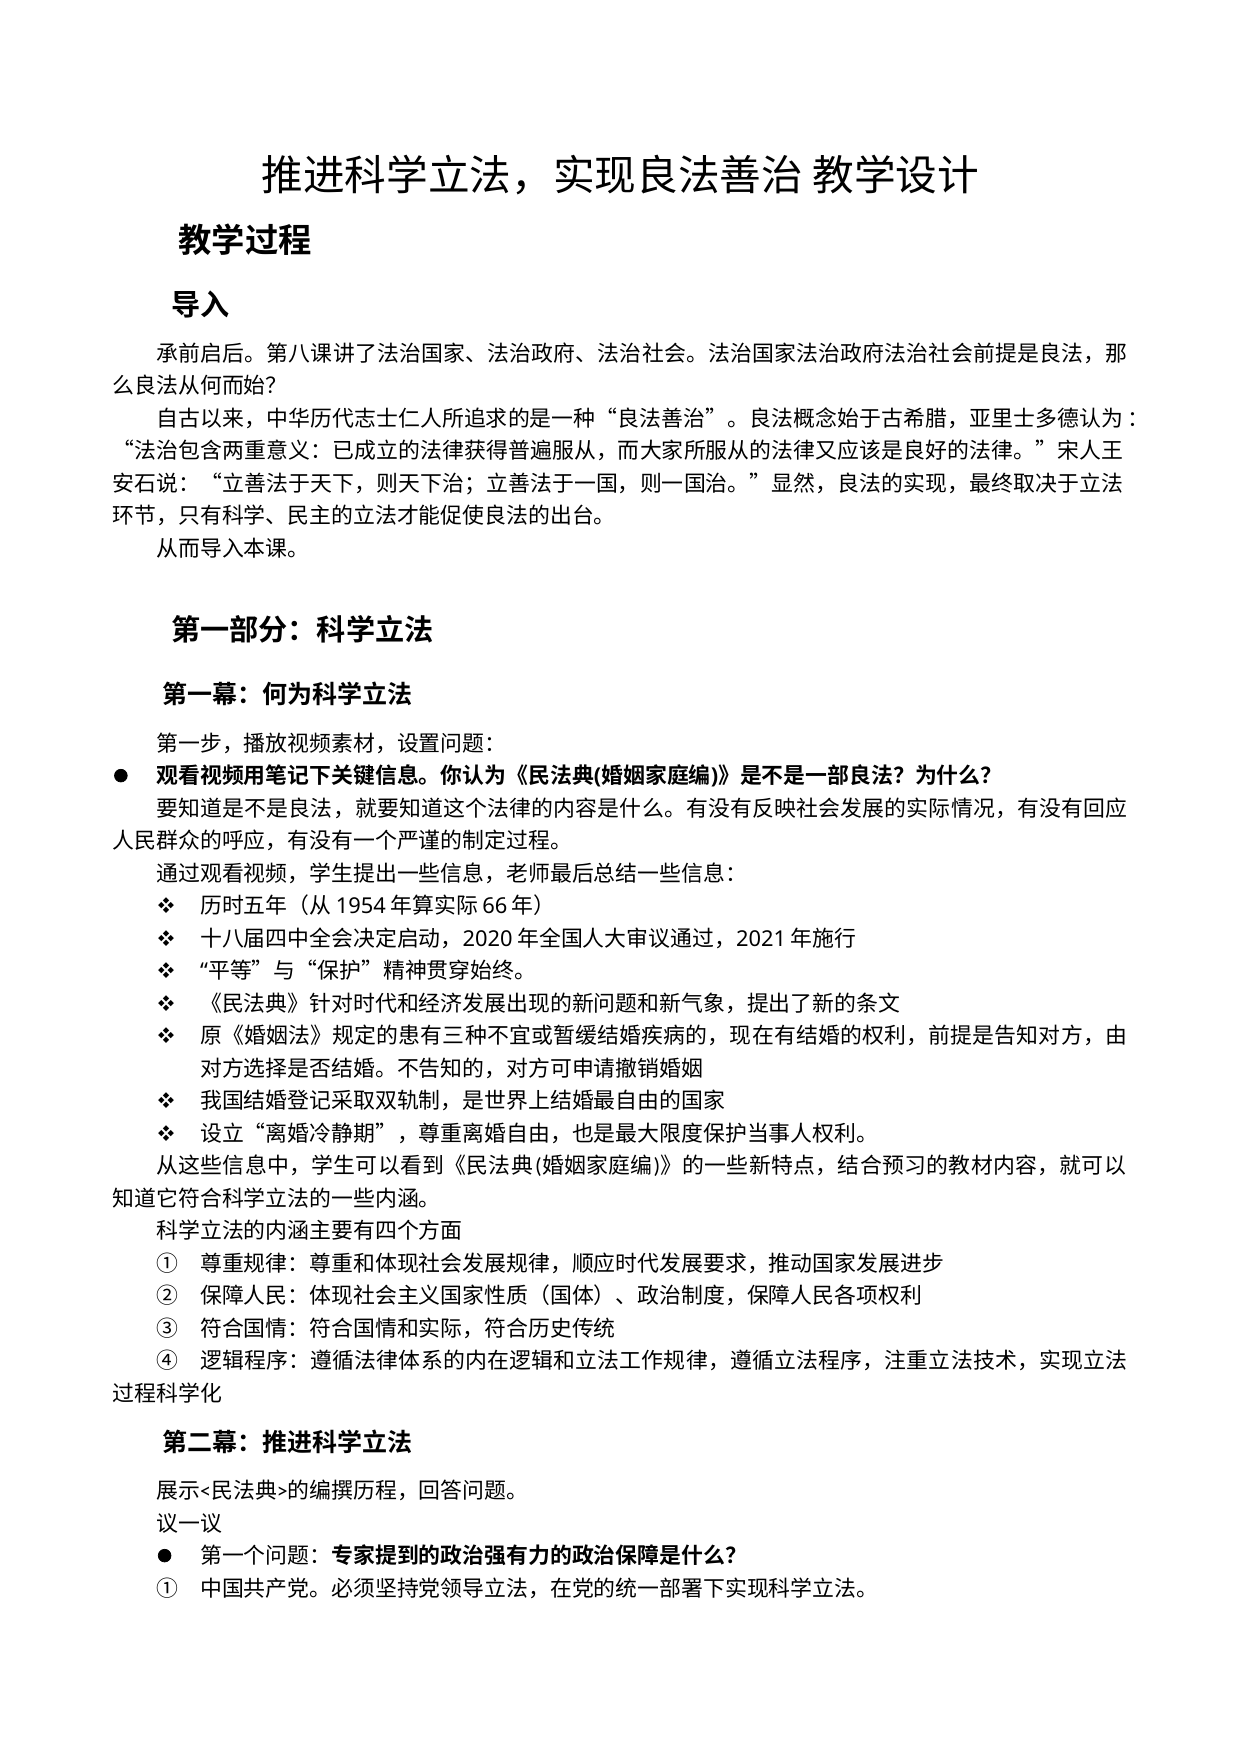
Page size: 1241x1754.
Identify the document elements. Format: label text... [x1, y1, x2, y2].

text 通过观看视频，学生提出一些信息，老师最后总结一些信息： [112, 855, 1128, 888]
text 展示<民法典>的编撰历程，回答问题。 [112, 1473, 1128, 1505]
list 第一个问题：专家提到的政治强有力的政治保障是什么？ [156, 1538, 1128, 1570]
text 科学立法的内涵主要有四个方面 [112, 1213, 1128, 1245]
list 教学过程 [178, 205, 1128, 270]
text 承前启后。第八课讲了法治国家、法治政府、法治社会。法治国家法治政府法治社会前提是良法，那么良法从何而始？ [112, 335, 1128, 400]
list 保障人民：体现社会主义国家性质（国体）、政治制度，保障人民各项权利 [112, 1278, 1128, 1310]
list 观看视频用笔记下关键信息。你认为《民法典(婚姻家庭编)》是不是一部良法？为什么？ [112, 758, 1128, 790]
text 推进科学立法，实现良法善治 教学设计 [112, 140, 1128, 205]
list 符合国情：符合国情和实际，符合历史传统 [112, 1310, 1128, 1343]
list 十八届四中全会决定启动，2020年全国人大审议通过，2021年施行 [156, 920, 1128, 953]
list 中国共产党。必须坚持党领导立法，在党的统一部署下实现科学立法。 [112, 1570, 1128, 1603]
list 历时五年（从1954年算实际66年） [156, 888, 1128, 920]
list 《民法典》针对时代和经济发展出现的新问题和新气象，提出了新的条文 [156, 985, 1128, 1018]
text 导入 [112, 270, 1128, 335]
text 第一部分：科学立法 [112, 595, 1128, 660]
text 第二幕：推进科学立法 [112, 1408, 1128, 1473]
text 从而导入本课。 [112, 530, 1128, 563]
text 第一幕：何为科学立法 [112, 660, 1128, 725]
text 从这些信息中，学生可以看到《民法典(婚姻家庭编)》的一些新特点，结合预习的教材内容，就可以知道它符合科学立法的一些内涵。 [112, 1148, 1128, 1213]
list 尊重规律：尊重和体现社会发展规律，顺应时代发展要求，推动国家发展进步 [112, 1245, 1128, 1278]
list 逻辑程序：遵循法律体系的内在逻辑和立法工作规律，遵循立法程序，注重立法技术，实现立法过程科学化 [112, 1343, 1128, 1408]
text 议一议 [112, 1505, 1128, 1538]
list 设立“离婚冷静期”，尊重离婚自由，也是最大限度保护当事人权利。 [156, 1115, 1128, 1148]
list 我国结婚登记采取双轨制，是世界上结婚最自由的国家 [156, 1083, 1128, 1115]
text 第一步，播放视频素材，设置问题： [112, 725, 1128, 758]
text 自古以来，中华历代志士仁人所追求的是一种“良法善治”。良法概念始于古希腊，亚里士多德认为：“法治包含两重意义：已成立的法律获得普遍服从，而大家所服从的法律又应该是良好的法律。”宋人王安石说：“立善法于天下，则天下治；立善法于一国，则一国治。”显然，良法的实现，最终取决于立法环节，只有科学、民主的立法才能促使良法的出台。 [112, 400, 1128, 530]
text 要知道是不是良法，就要知道这个法律的内容是什么。有没有反映社会发展的实际情况，有没有回应人民群众的呼应，有没有一个严谨的制定过程。 [112, 790, 1128, 855]
list “平等”与“保护”精神贯穿始终。 [156, 953, 1128, 985]
list 原《婚姻法》规定的患有三种不宜或暂缓结婚疾病的，现在有结婚的权利，前提是告知对方，由对方选择是否结婚。不告知的，对方可申请撤销婚姻 [156, 1018, 1128, 1083]
